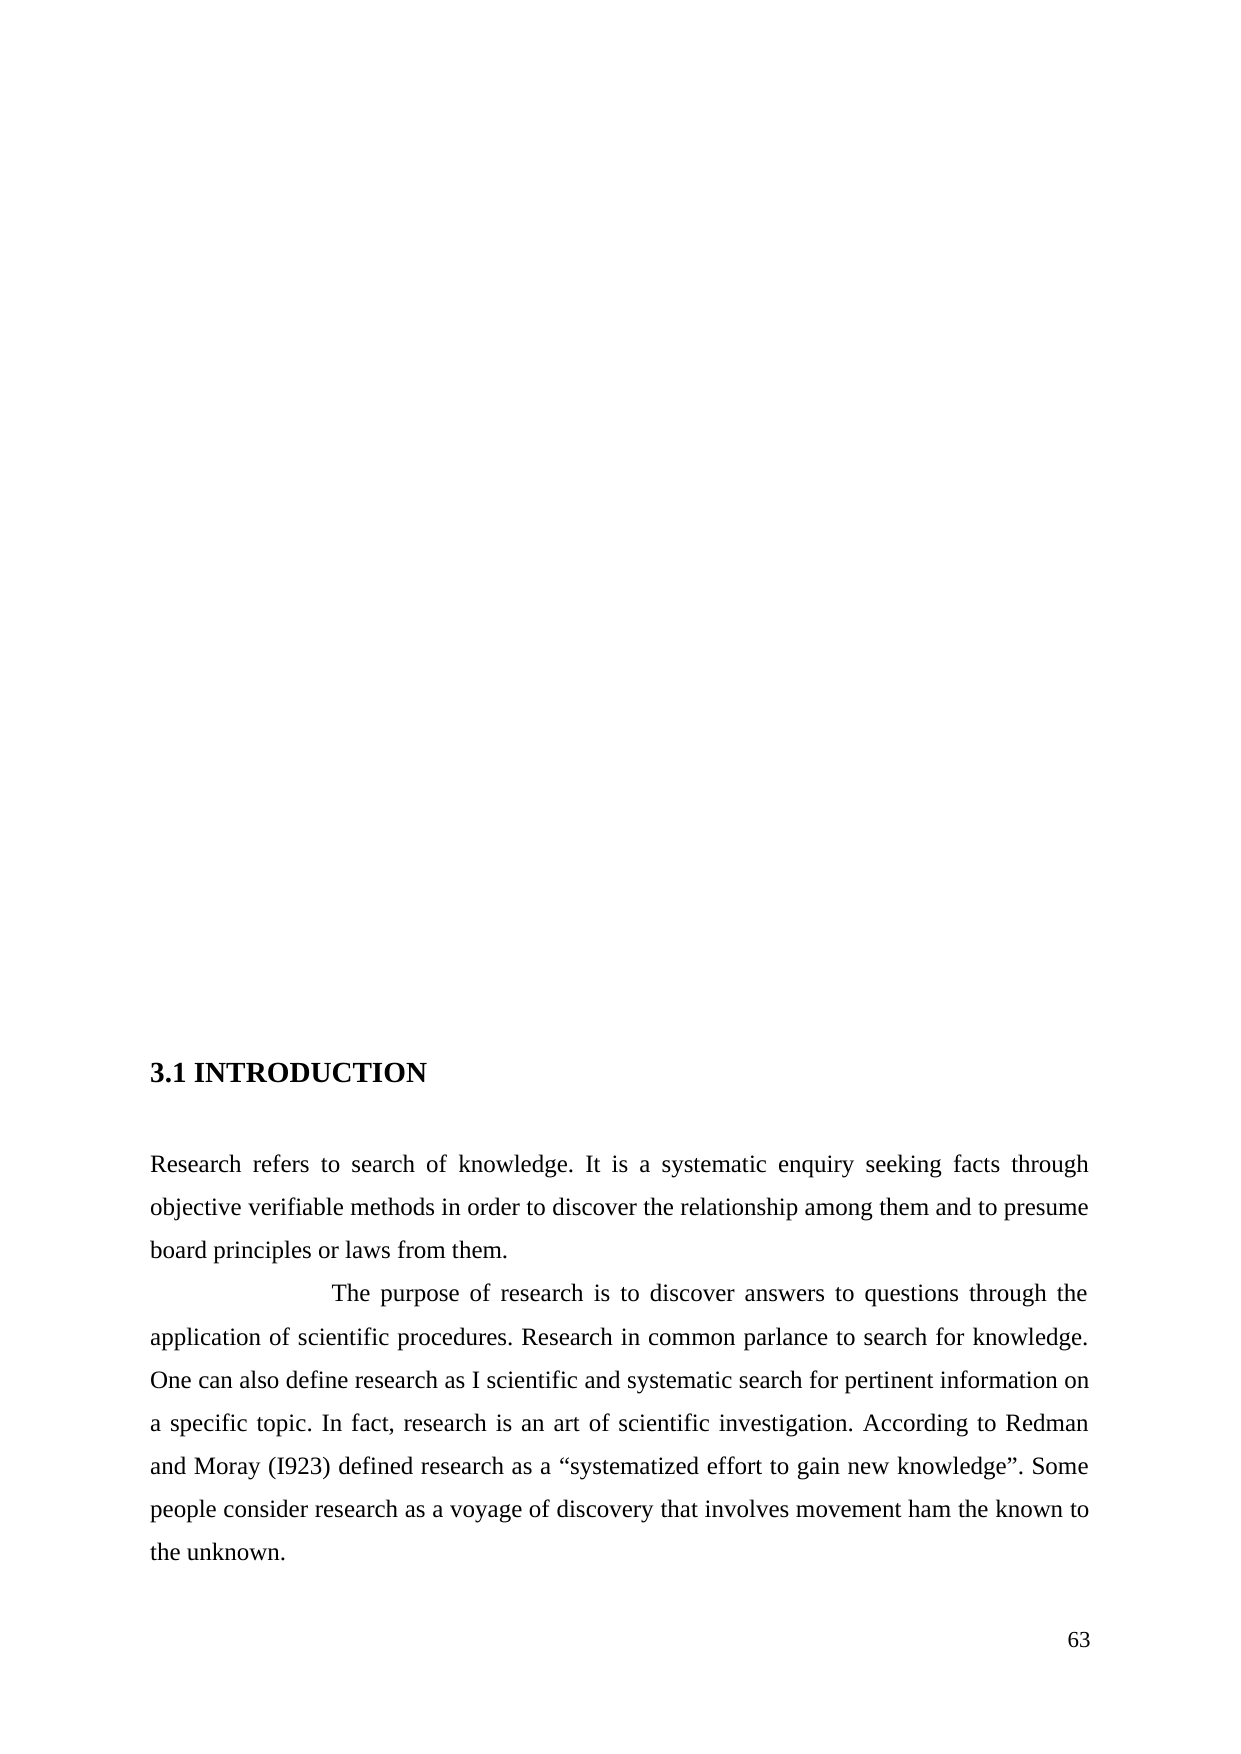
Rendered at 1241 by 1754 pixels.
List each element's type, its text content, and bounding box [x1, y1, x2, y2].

text Research refers to search of knowledge. It is a systematic enquiry seeking facts through objective verifiable methods in order to discover the relationship among them and to presume board principles or laws from them. [150, 1149, 1090, 1264]
text The purpose of research is to discover answers to questions through the application of scientific procedures. Research in common parlance to search for knowledge. One can also define research as I scientific and systematic search for pertinent information on a specific topic. In fact, research is an art of scientific investigation. According to Redman and Moray (I923) defined research as a “systematized effort to gain new knowledge”. Some people consider research as a voyage of discovery that involves movement ham the known to the unknown. [150, 1278, 1090, 1566]
text 3.1 INTRODUCTION [150, 1056, 1090, 1089]
